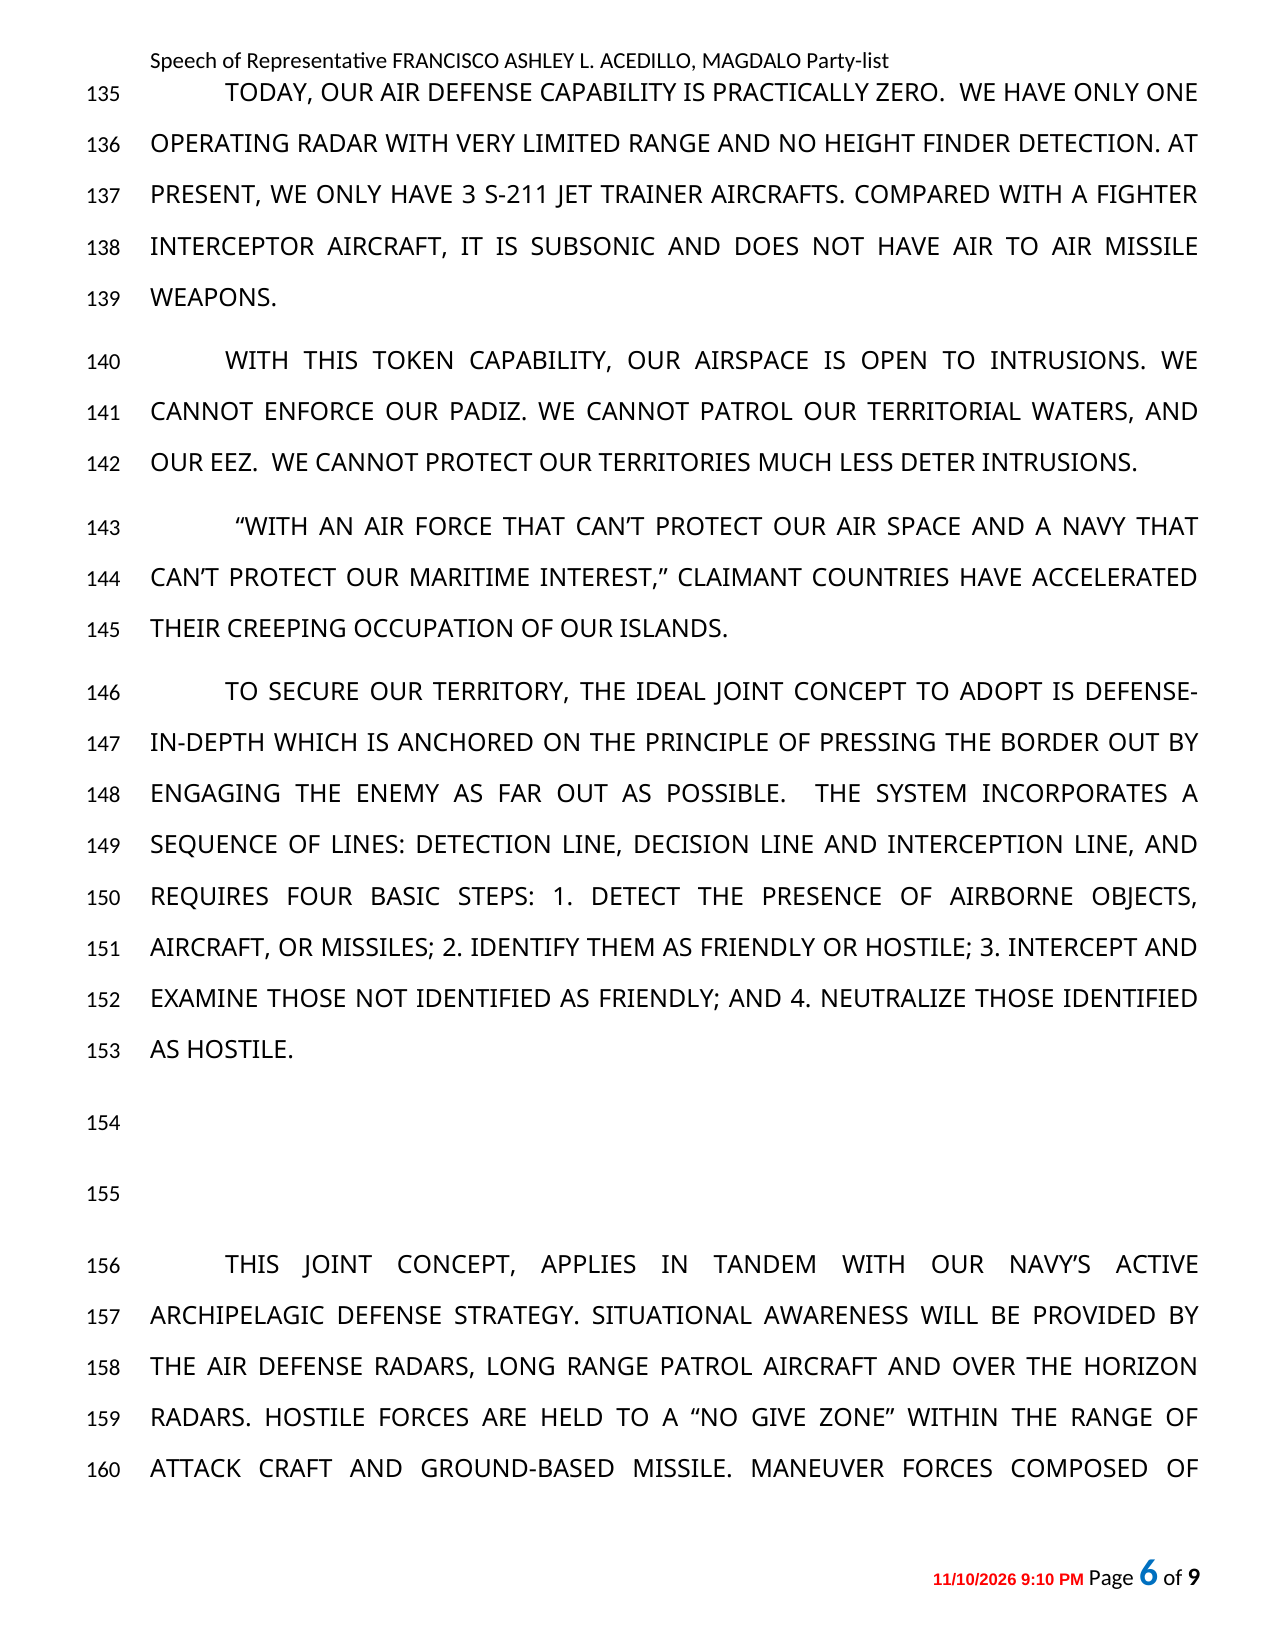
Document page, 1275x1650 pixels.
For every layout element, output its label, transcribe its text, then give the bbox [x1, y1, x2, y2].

text WITH THIS TOKEN CAPABILITY, OUR AIRSPACE IS OPEN TO INTRUSIONS. WE CANNOT ENFORCE OUR PADIZ. WE CANNOT PATROL OUR TERRITORIAL WATERS, AND OUR Eez. WE CANNOT PROTECT OUR TERRITORIES MUCH LESS DETER INTRUSIONS. [150, 343, 1200, 479]
text TO SECURE OUR territory, THE IDEAL joint CONCEPT TO ADOPT IS DEFENSE- IN-DEPTH WHICH IS ANCHORED ON THE PRINCIPLE OF PRESSING THE BORDER OUT BY ENGAGING THE ENEMY AS FAR OUT AS POSSIBLE. The system incorporates A sequence of lines: detection line, decision line and interception line, AND REQUIRES four basic steps: 1. detect the presence of airborne objects, aircraft, or missiles; 2. identifY them as friendly or hostile; 3. intercept and examine those not identified as friendly; and 4. neutralize those identified as hostile. [150, 674, 1200, 1065]
text “WITH AN AIR FORCE THAT CAN’T PROTECT OUR AIR SPACE AND A NAVY THAT CAN’T PROTECT OUR MARITIME INTEREST,” CLAIMANT COUNTRIES HAVE ACCELERATED THEIR CREEPING OCCUPATION OF OUR ISLANDS. [150, 508, 1200, 644]
text TODAY, OUR AIR DEFENSE CAPABILITY IS PRACTICALLY zero. WE HAVE ONLY ONE OPERATING RADAR WITH VERY LIMITED RANGE AND NO HEIGHT FINDER DETECTION. AT PRESENT, WE ONLY HAVE 3 S-211 JET TRAINER AIRCRAFTs. COMPARED WITH A FIGHTER INTERCEPTOR AIRCRAFT, IT IS SUBSONIC AND DOES NOT HAVE AIR TO AIR MISSILE WEAPONS. [150, 75, 1200, 313]
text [150, 1247, 1200, 1485]
